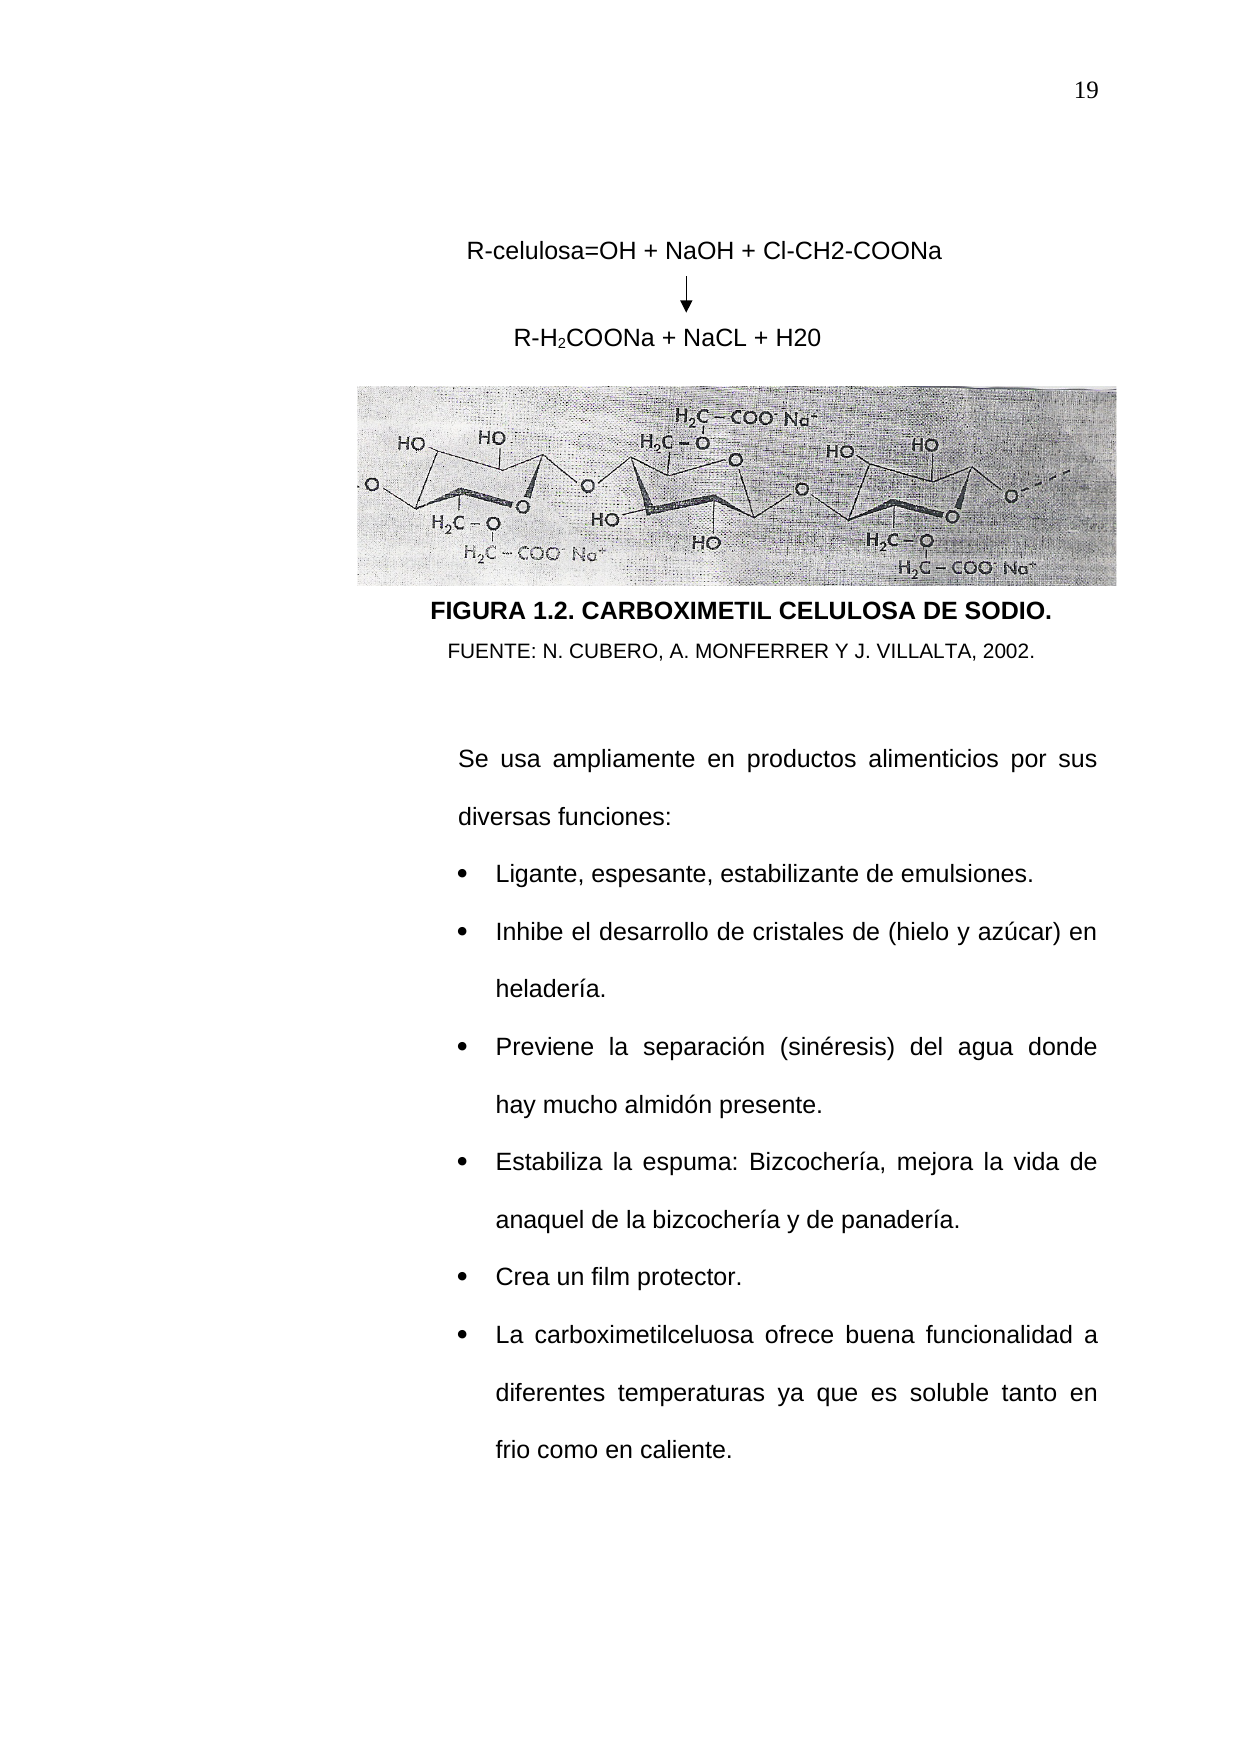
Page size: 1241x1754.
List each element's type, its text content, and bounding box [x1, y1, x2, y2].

list Estabiliza la espuma: Bizcochería, mejora la vida de anaquel de la bizcochería y de panadería. [458, 1147, 1098, 1233]
text Se usa ampliamente en productos alimenticios por sus diversas funciones: [458, 744, 1098, 830]
list Crea un film protector. [458, 1262, 1098, 1291]
picture [357, 386, 1117, 586]
text R-celulosa=OH + NaOH + Cl-CH2-COONa [236, 236, 1098, 265]
list Previene la separación (sinéresis) del agua donde hay mucho almidón presente. [458, 1032, 1098, 1118]
text FIGURA 1.2. CARBOXIMETIL CELULOSA DE SODIO. [384, 596, 1098, 624]
text R-H2COONa + NaCL + H20 [236, 322, 1098, 351]
list Inhibe el desarrollo de cristales de (hielo y azúcar) en heladería. [458, 917, 1098, 1003]
list Ligante, espesante, estabilizante de emulsiones. [458, 859, 1098, 888]
text FUENTE: N. Cubero, A. Monferrer y J. Villalta, 2002. [384, 639, 1098, 663]
list La carboximetilceluosa ofrece buena funcionalidad a diferentes temperaturas ya que es soluble tanto en frio como en caliente. [458, 1320, 1098, 1464]
